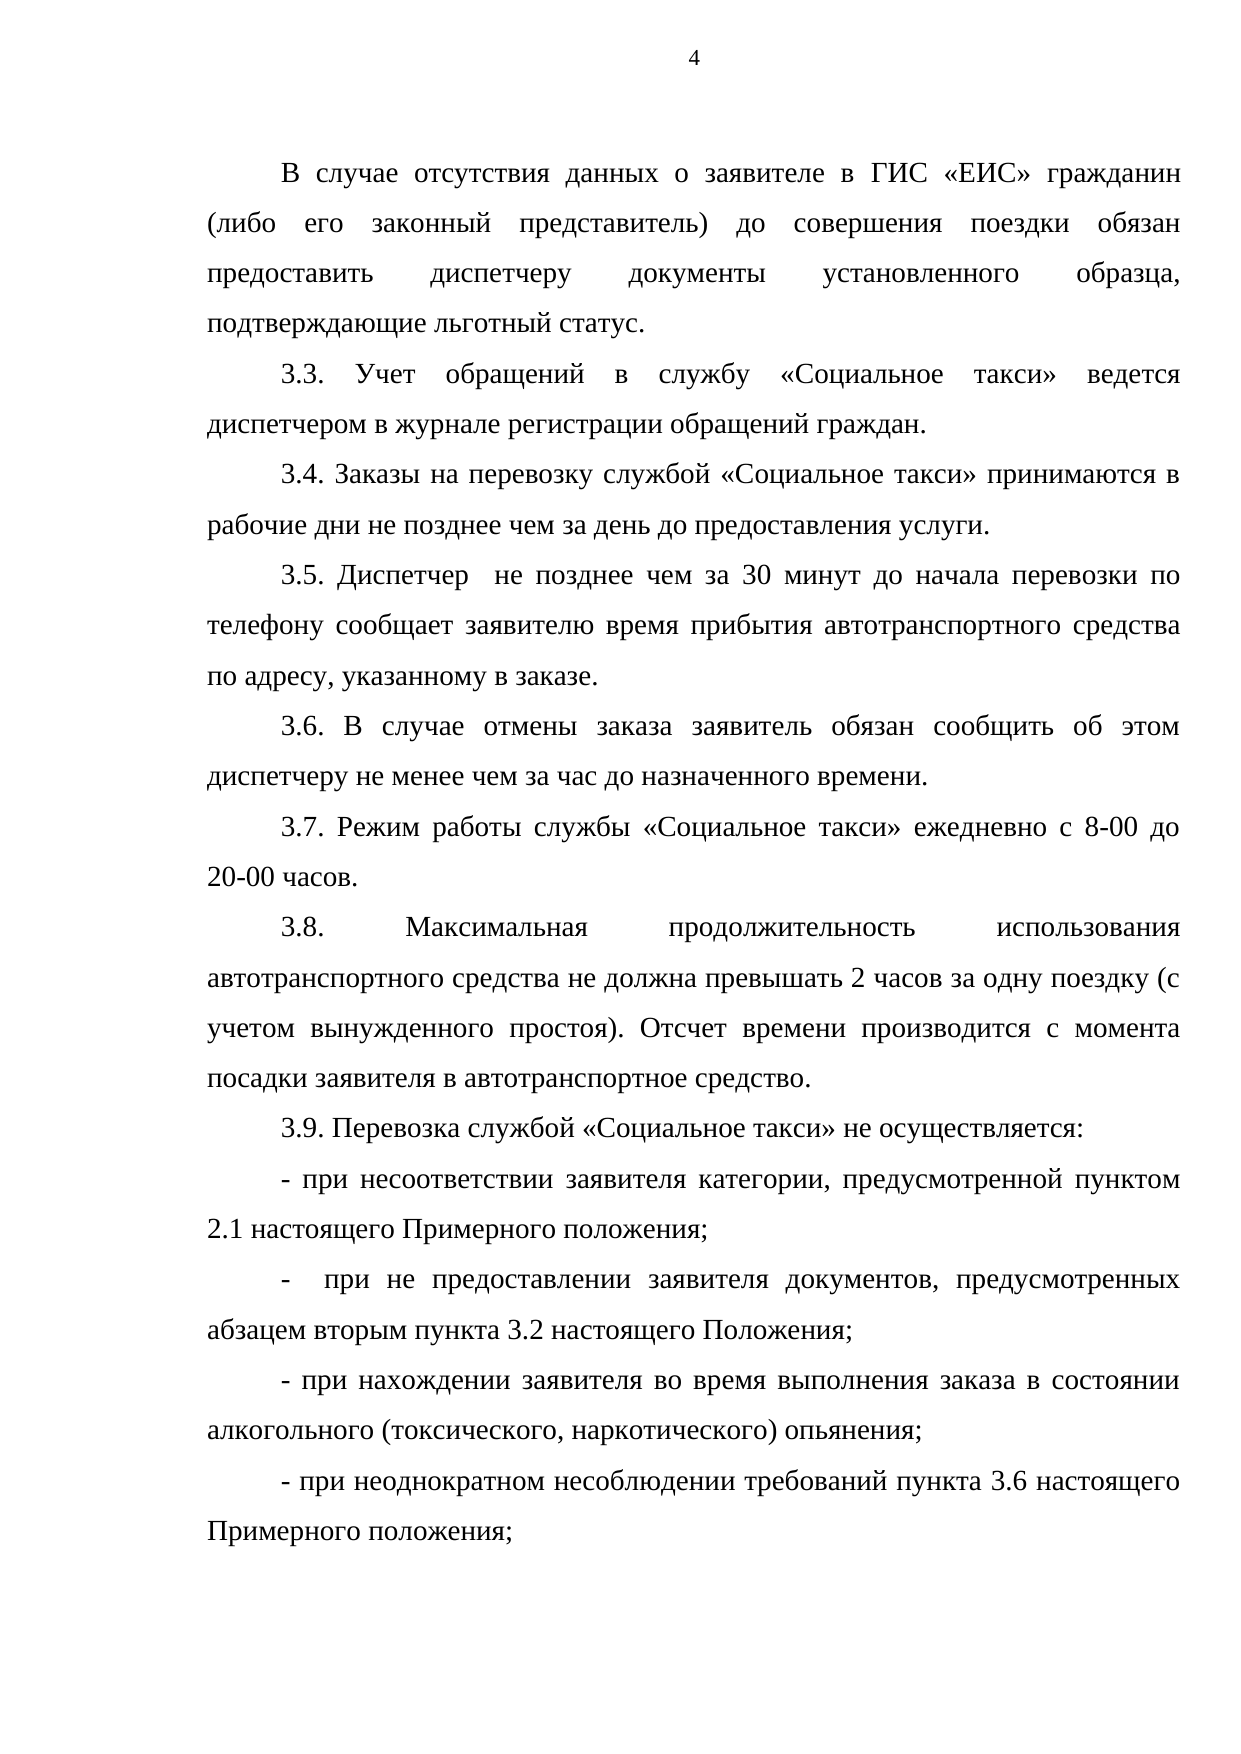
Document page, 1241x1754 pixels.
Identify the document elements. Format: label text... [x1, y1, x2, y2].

text - при не предоставлении заявителя документов, предусмотренных абзацем вторым пункта 3.2 настоящего Положения; [207, 1262, 1181, 1345]
text 3.7. Режим работы службы «Социальное такси» ежедневно с 8-00 до 20-00 часов. [207, 809, 1181, 893]
text 3.5. Диспетчер не позднее чем за 30 минут до начала перевозки по телефону сообщает заявителю время прибытия автотранспортного средства по адресу, указанному в заказе. [207, 557, 1181, 691]
text - при нахождении заявителя во время выполнения заказа в состоянии алкогольного (токсического, наркотического) опьянения; [207, 1362, 1181, 1446]
text 3.8. Максимальная продолжительность использования автотранспортного средства не должна превышать 2 часов за одну поездку (с учетом вынужденного простоя). Отсчет времени производится с момента посадки заявителя в автотранспортное средство. [207, 909, 1181, 1094]
text 3.9. Перевозка службой «Социальное такси» не осуществляется: [207, 1111, 1181, 1144]
text В случае отсутствия данных о заявителе в ГИС «ЕИС» гражданин (либо его законный представитель) до совершения поездки обязан предоставить диспетчеру документы установленного образца, подтверждающие льготный статус. [207, 155, 1181, 339]
text - при несоответствии заявителя категории, предусмотренной пунктом 2.1 настоящего Примерного положения; [207, 1161, 1181, 1245]
text 3.4. Заказы на перевозку службой «Социальное такси» принимаются в рабочие дни не позднее чем за день до предоставления услуги. [207, 457, 1181, 540]
text - при неоднократном несоблюдении требований пункта 3.6 настоящего Примерного положения; [207, 1463, 1181, 1547]
text 3.6. В случае отмены заказа заявитель обязан сообщить об этом диспетчеру не менее чем за час до назначенного времени. [207, 708, 1181, 792]
text 3.3. Учет обращений в службу «Социальное такси» ведется диспетчером в журнале регистрации обращений граждан. [207, 356, 1181, 440]
